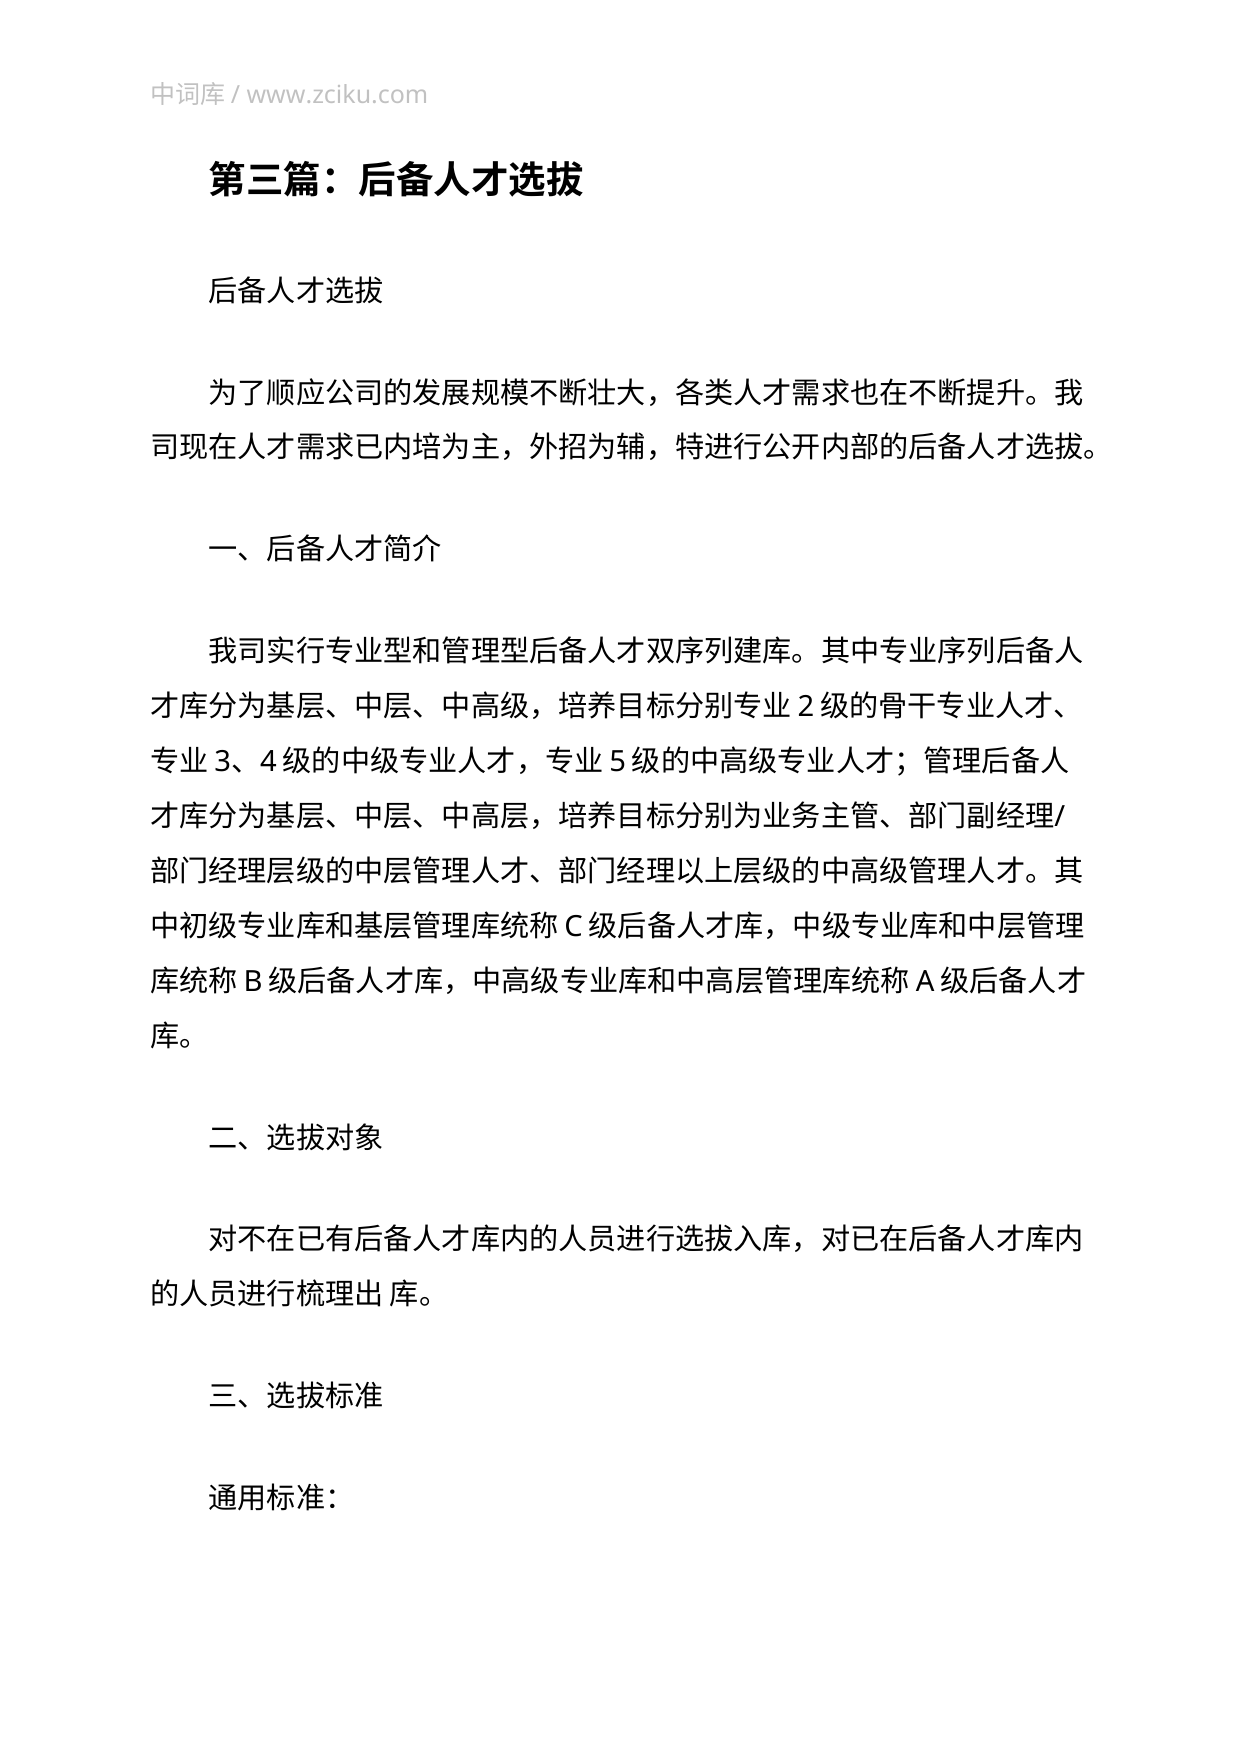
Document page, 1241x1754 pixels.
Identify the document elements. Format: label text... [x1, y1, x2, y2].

text 三、选拔标准 [150, 1373, 1090, 1415]
text 通用标准： [150, 1474, 1090, 1517]
text 二、选拔对象 [150, 1114, 1090, 1156]
text 后备人才选拔 [150, 267, 1090, 310]
text 对不在已有后备人才库内的人员进行选拔入库，对已在后备人才库内的人员进行梳理出 库。 [150, 1216, 1090, 1313]
text 第三篇：后备人才选拔 [150, 150, 1090, 204]
text 为了顺应公司的发展规模不断壮大，各类人才需求也在不断提升。我司现在人才需求已内培为主，外招为辅，特进行公开内部的后备人才选拔。 [150, 369, 1090, 466]
text 我司实行专业型和管理型后备人才双序列建库。其中专业序列后备人才库分为基层、中层、中高级，培养目标分别专业2级的骨干专业人才、专业3、4级的中级专业人才，专业5级的中高级专业人才；管理后备人才库分为基层、中层、中高层，培养目标分别为业务主管、部门副经理/部门经理层级的中层管理人才、部门经理以上层级的中高级管理人才。其中初级专业库和基层管理库统称C级后备人才库，中级专业库和中层管理库统称B级后备人才库，中高级专业库和中高层管理库统称A级后备人才库。 [150, 628, 1090, 1055]
text 一、后备人才简介 [150, 526, 1090, 568]
